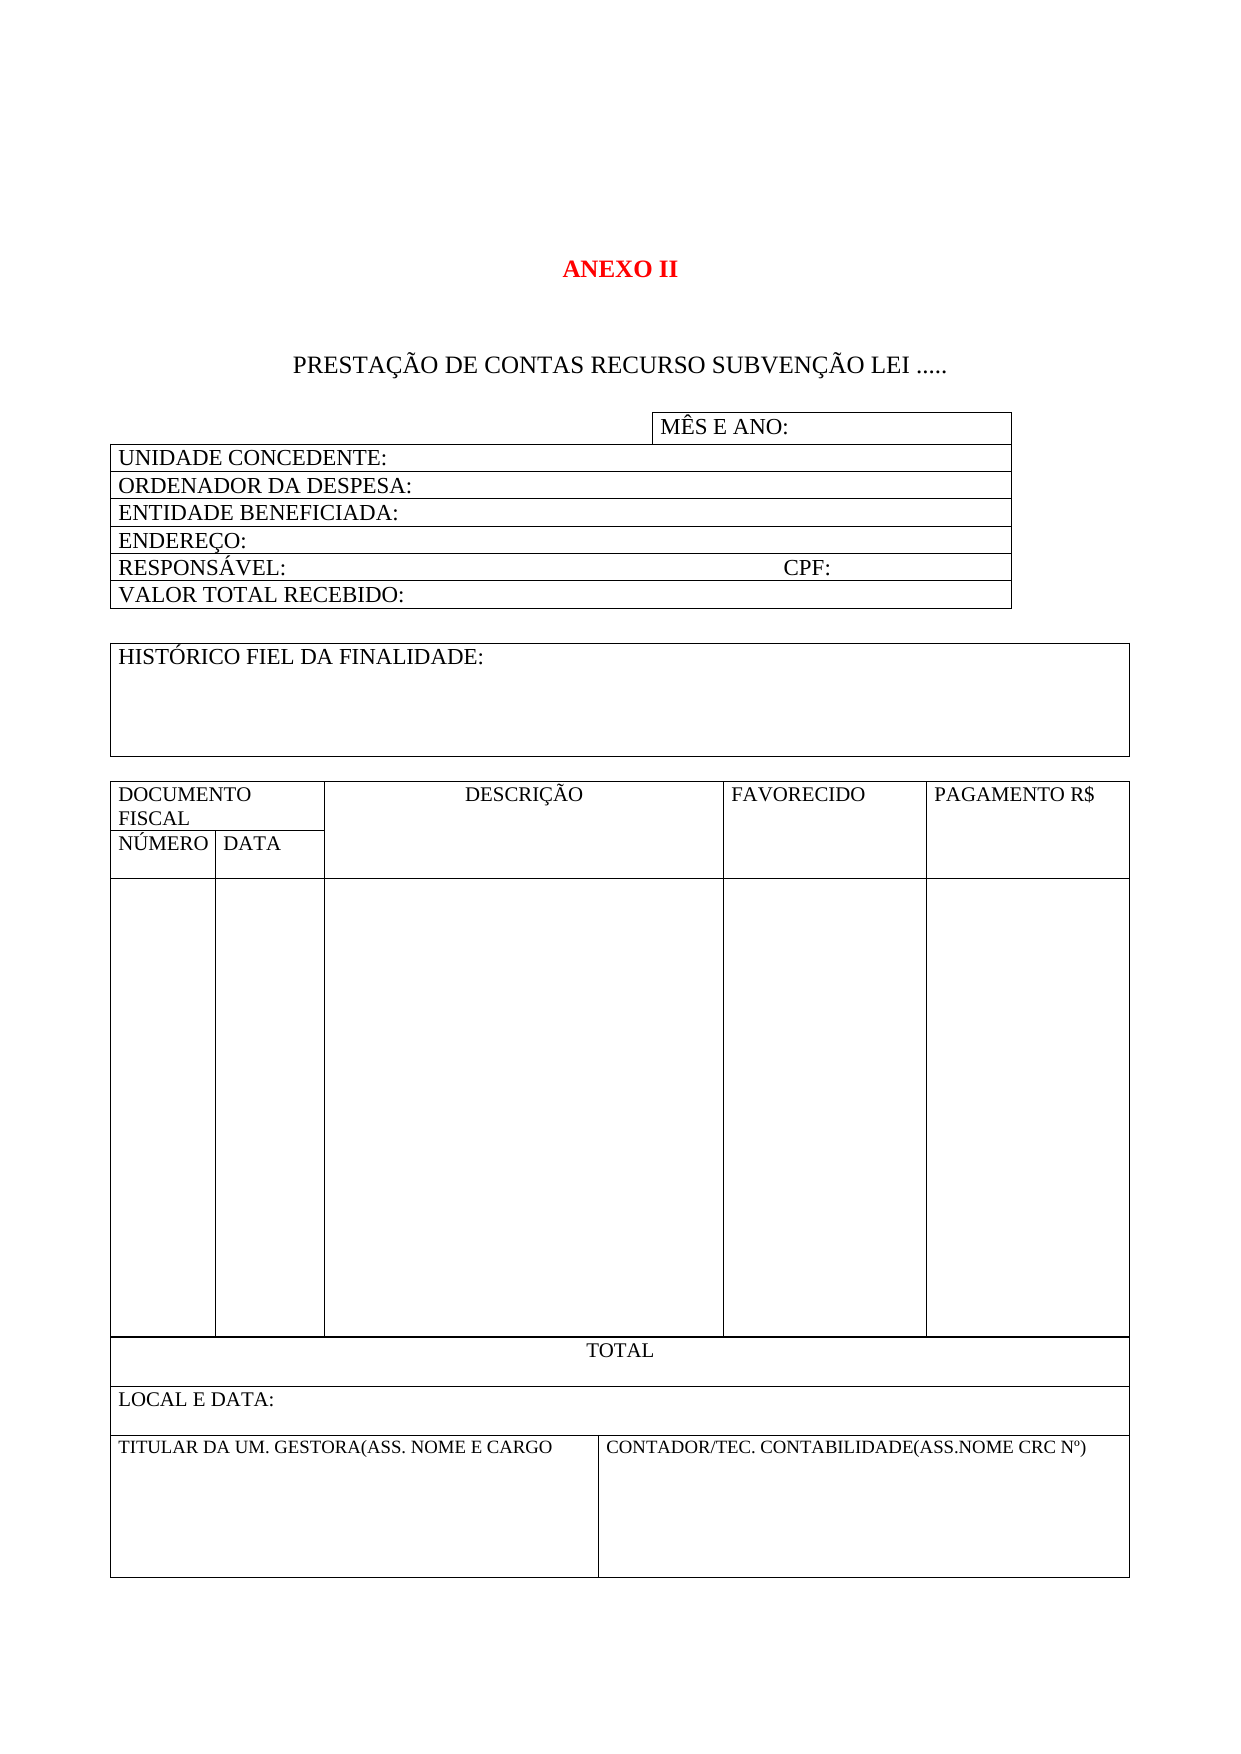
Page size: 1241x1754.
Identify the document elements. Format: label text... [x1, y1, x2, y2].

table_cell RESPONSÁVEL: CPF: [111, 554, 1011, 580]
table_cell LOCAL E DATA: [111, 1387, 1129, 1435]
table_cell DATA [216, 831, 324, 878]
table_cell TOTAL [111, 1338, 1129, 1386]
table_header DOCUMENTO FISCAL [111, 782, 324, 830]
table_cell VALOR TOTAL RECEBIDO: [111, 581, 1011, 608]
table_cell ENDEREÇO: [111, 527, 1011, 553]
table_cell CONTADOR/TEC. CONTABILIDADE(ASS.NOME CRC Nº) [599, 1436, 1129, 1577]
table_cell [927, 879, 1129, 1336]
table_cell NÚMERO [111, 831, 215, 878]
table_header FAVORECIDO [724, 782, 926, 878]
table_cell [216, 879, 324, 1336]
table_header DESCRIÇÃO [325, 782, 723, 878]
table_cell TITULAR DA UM. GESTORA(ASS. NOME E CARGO [111, 1436, 598, 1577]
table_cell UNIDADE CONCEDENTE: [111, 445, 1011, 471]
text ANEXO II [118, 254, 1122, 283]
table_header PAGAMENTO R$ [927, 782, 1129, 878]
table_cell ORDENADOR DA DESPESA: [111, 472, 1011, 498]
table_cell [724, 879, 926, 1336]
table_header MÊS E ANO: [653, 413, 1011, 443]
table_cell [111, 879, 215, 1336]
table_header HISTÓRICO FIEL DA FINALIDADE: [111, 644, 1129, 756]
table_cell [325, 879, 723, 1336]
text PRESTAÇÃO DE CONTAS RECURSO SUBVENÇÃO LEI ..... [118, 350, 1122, 379]
table_cell ENTIDADE BENEFICIADA: [111, 499, 1011, 526]
